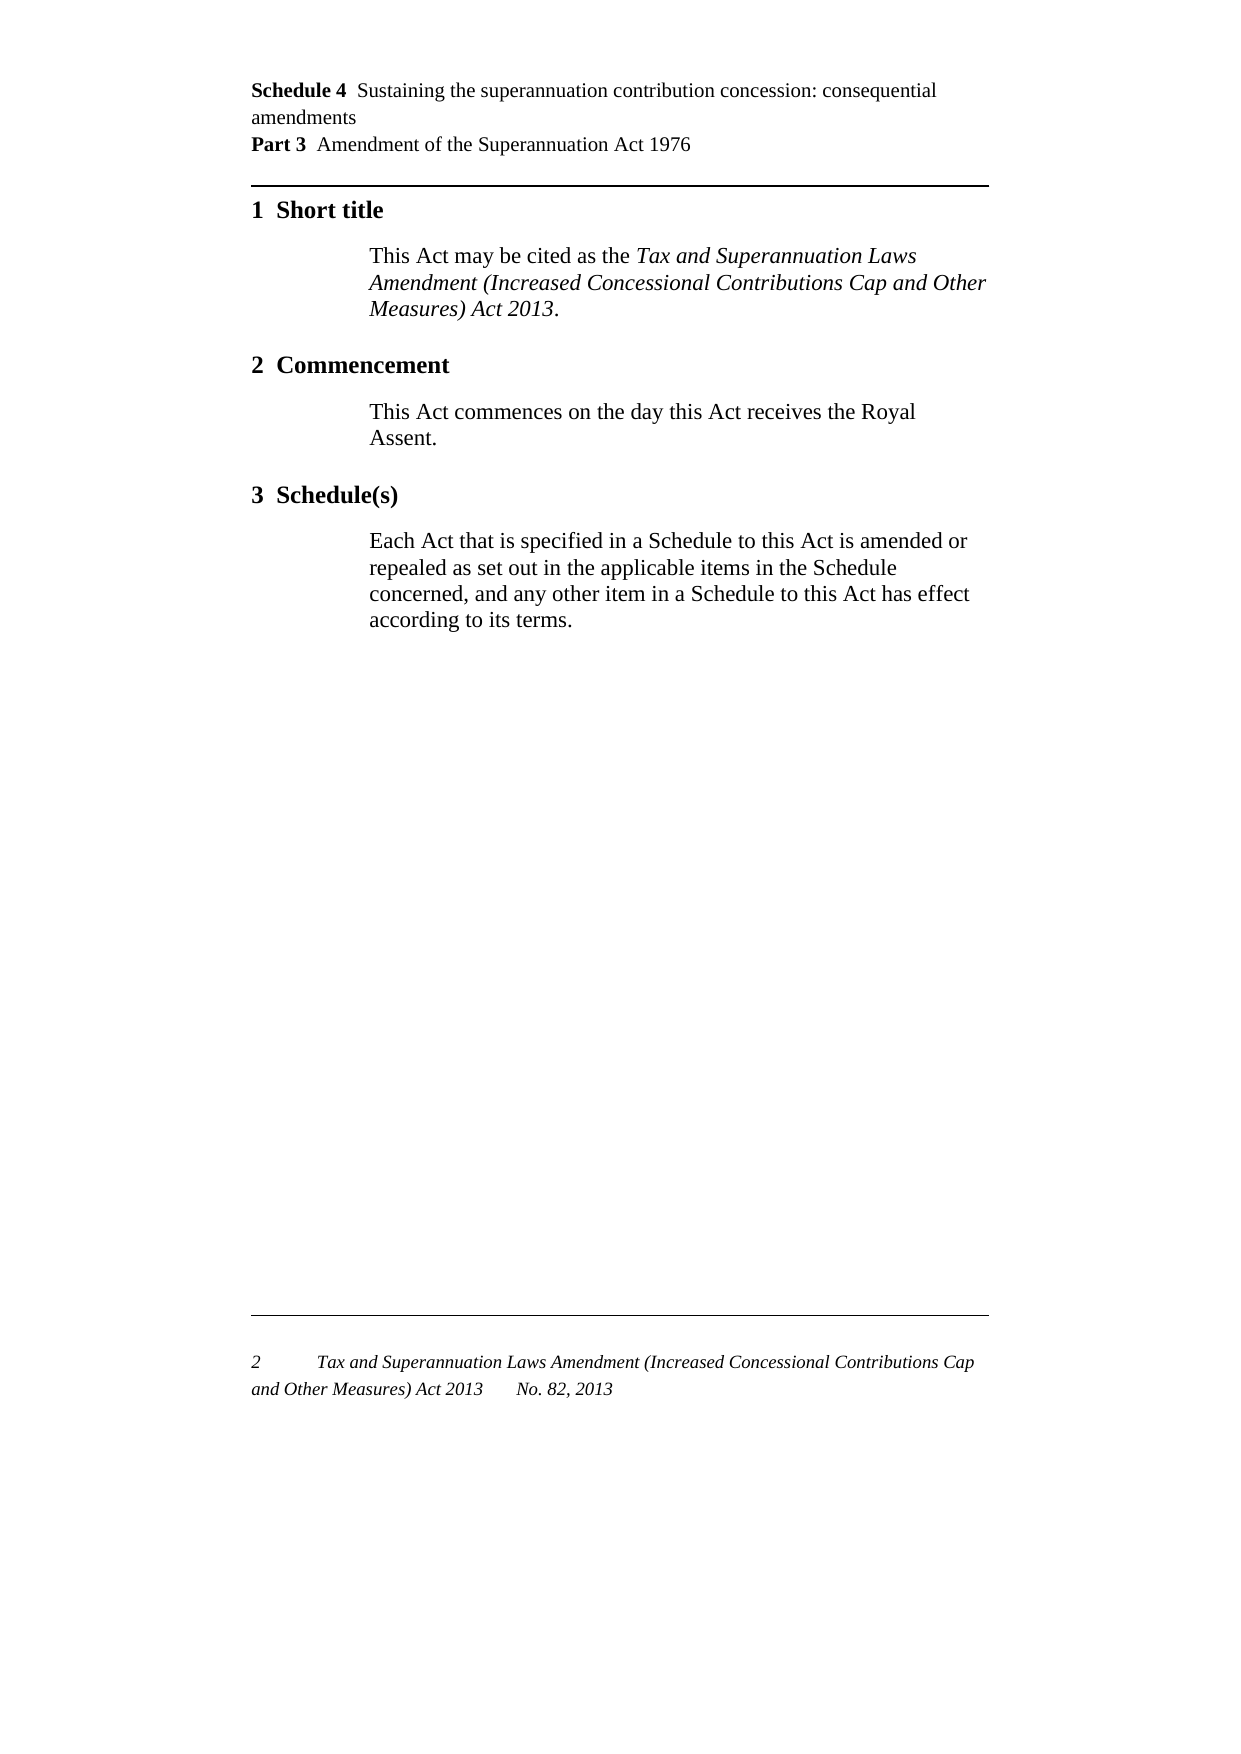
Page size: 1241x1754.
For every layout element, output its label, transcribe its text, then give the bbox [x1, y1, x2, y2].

text This Act commences on the day this Act receives the Royal Assent. [251, 398, 989, 451]
text Each Act that is specified in a Schedule to this Act is amended or repealed as set out in the applicable items in the Schedule concerned, and any other item in a Schedule to this Act has effect according to its terms. [251, 527, 989, 633]
text 2 Commencement [251, 351, 989, 379]
text 1 Short title [251, 195, 989, 224]
text This Act may be cited as the Tax and Superannuation Laws Amendment (Increased Concessional Contributions Cap and Other Measures) Act 2013. [251, 242, 989, 321]
text 3 Schedule(s) [251, 480, 989, 509]
